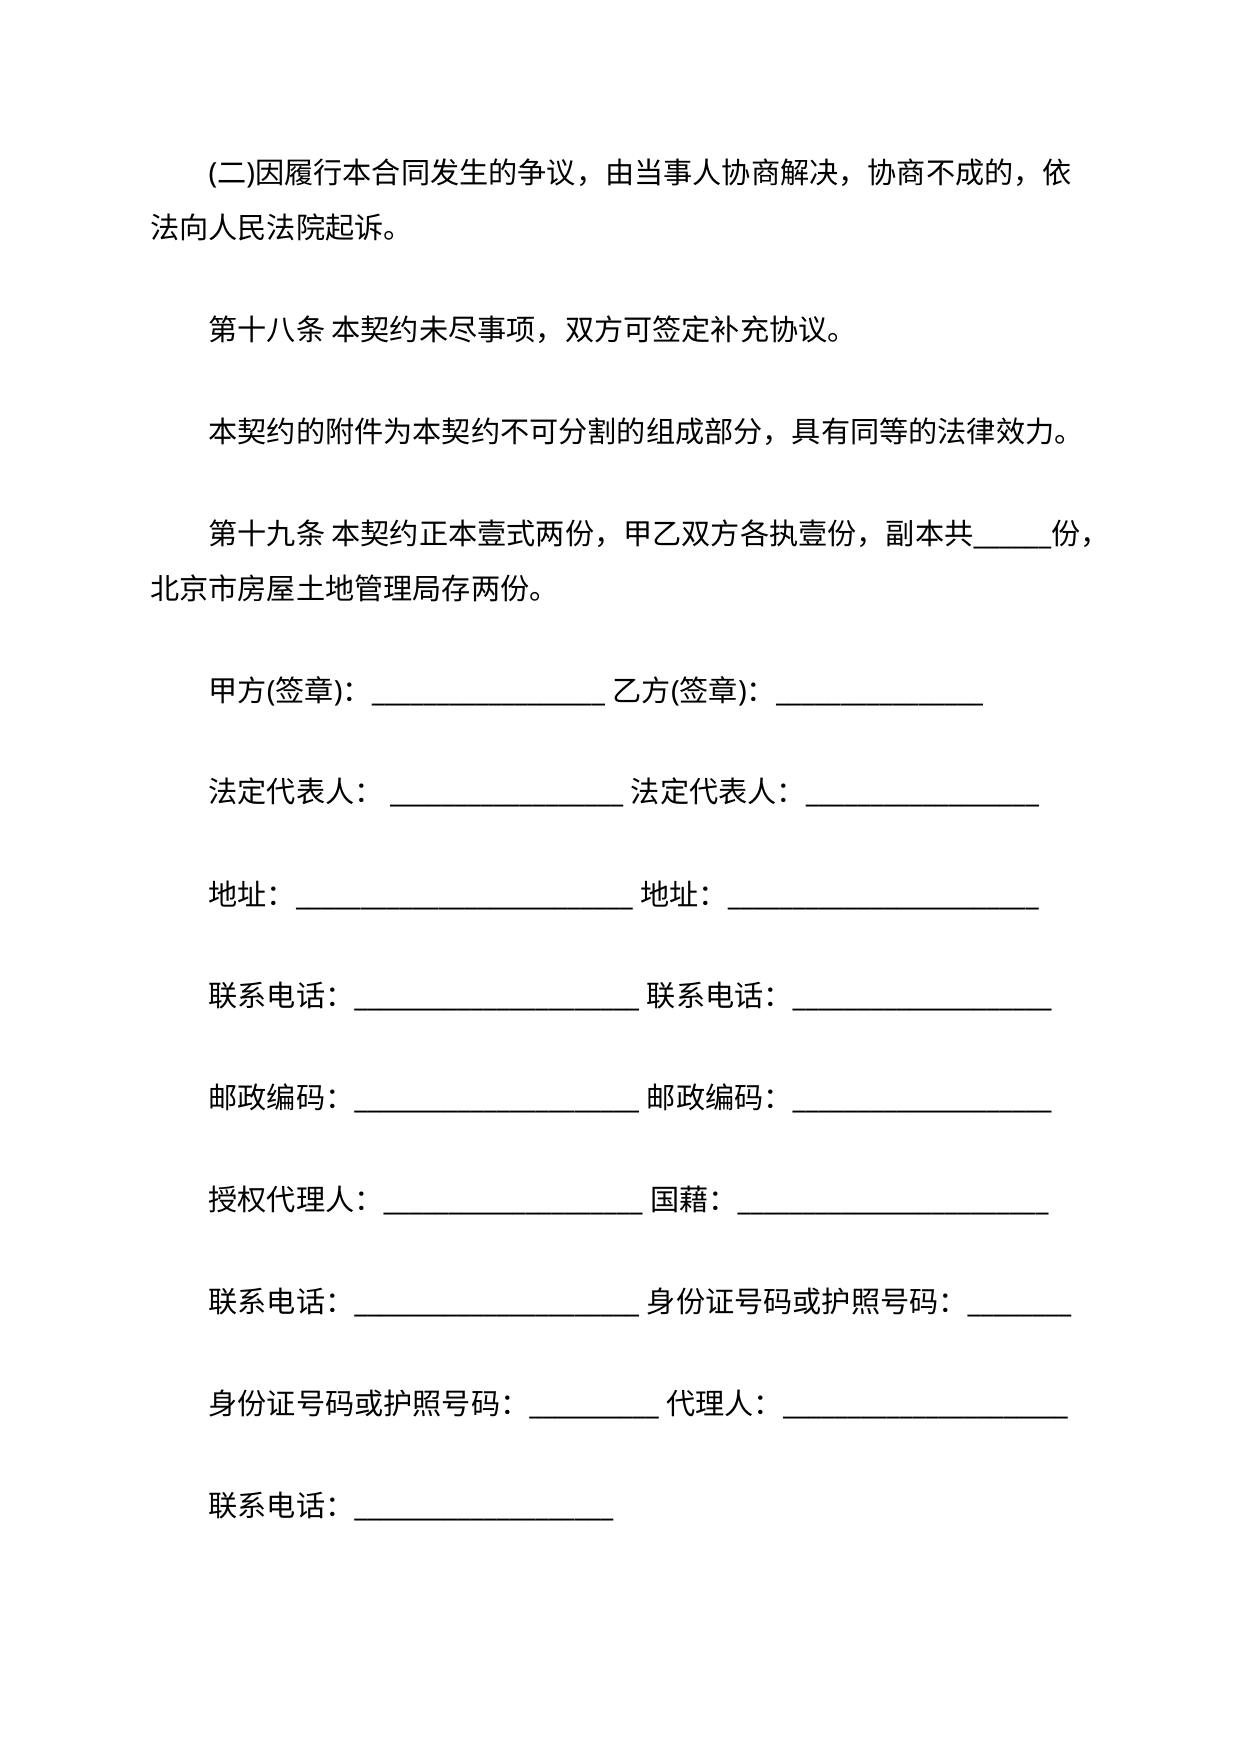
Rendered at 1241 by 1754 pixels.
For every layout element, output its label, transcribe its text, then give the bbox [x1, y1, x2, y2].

text 地址：__________________________ 地址：________________________ [150, 871, 1090, 913]
text 身份证号码或护照号码：__________ 代理人：______________________ [150, 1381, 1090, 1423]
text 邮政编码：______________________ 邮政编码：____________________ [150, 1075, 1090, 1117]
text 法定代表人： __________________ 法定代表人：__________________ [150, 769, 1090, 811]
text 联系电话：____________________ [150, 1483, 1090, 1525]
text 联系电话：______________________ 联系电话：____________________ [150, 973, 1090, 1015]
text 甲方(签章)：__________________ 乙方(签章)：________________ [150, 667, 1090, 709]
text 授权代理人：____________________ 国藉：________________________ [150, 1177, 1090, 1219]
text 联系电话：______________________ 身份证号码或护照号码：________ [150, 1279, 1090, 1321]
text 本契约的附件为本契约不可分割的组成部分，具有同等的法律效力。 [150, 408, 1090, 451]
text 第十九条 本契约正本壹式两份，甲乙双方各执壹份，副本共______份，北京市房屋土地管理局存两份。 [150, 510, 1090, 608]
text (二)因履行本合同发生的争议，由当事人协商解决，协商不成的，依法向人民法院起诉。 [150, 150, 1090, 247]
text 第十八条 本契约未尽事项，双方可签定补充协议。 [150, 307, 1090, 349]
